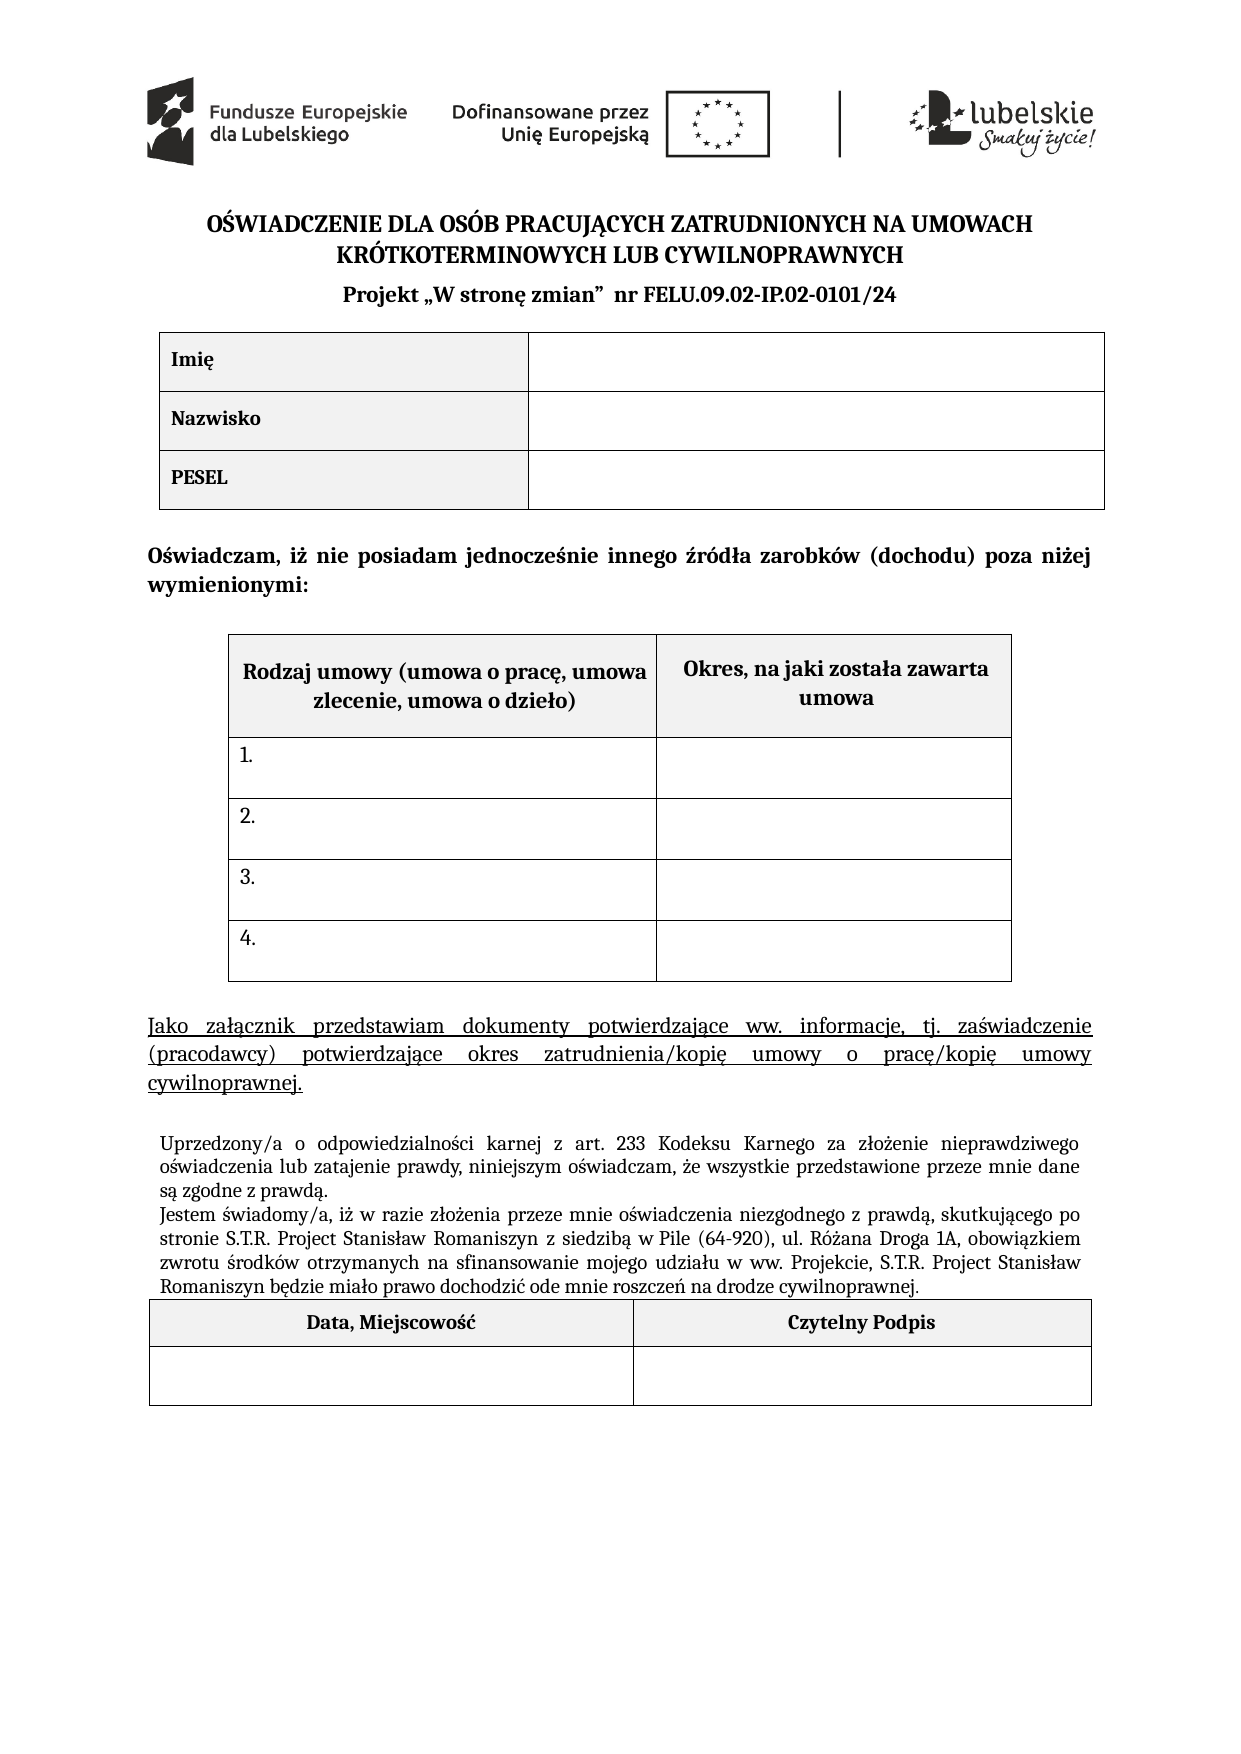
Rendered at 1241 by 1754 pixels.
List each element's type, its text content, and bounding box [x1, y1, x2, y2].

table_cell [150, 1347, 633, 1405]
text Jako załącznik przedstawiam dokumenty potwierdzające ww. informacje, tj. zaświadczenie (pracodawcy) potwierdzające okres zatrudnienia/kopię umowy o pracę/kopię umowy cywilnoprawnej. [148, 1065, 1092, 1096]
table_cell 4. [229, 921, 656, 981]
table_cell PESEL [160, 451, 528, 509]
text Uprzedzony/a o odpowiedzialności karnej z art. 233 Kodeksu Karnego za złożenie nieprawdziwego oświadczenia lub zatajenie prawdy, niniejszym oświadczam, że wszystkie przedstawione przeze mnie dane są zgodne z prawdą. [159, 1131, 1080, 1203]
table_cell [529, 451, 1104, 509]
table_cell [529, 392, 1104, 450]
table_cell 1. [229, 738, 656, 798]
text Jako załącznik przedstawiam dokumenty potwierdzające ww. informacje, tj. zaświadczenie (pracodawcy) potwierdzające okres zatrudnienia/kopię umowy o pracę/kopię umowy cywilnoprawnej. [148, 1037, 1092, 1064]
table_cell Nazwisko [160, 392, 528, 450]
table_header Imię [160, 333, 528, 391]
table_cell 2. [229, 799, 656, 859]
text Projekt „W stronę zmian” nr FELU.09.02-IP.02-0101/24 [148, 282, 1092, 309]
table_cell 3. [229, 860, 656, 920]
table_cell [634, 1347, 1091, 1405]
table_cell [657, 860, 1011, 920]
table_header [529, 333, 1104, 391]
text Jako załącznik przedstawiam dokumenty potwierdzające ww. informacje, tj. zaświadczenie (pracodawcy) potwierdzające okres zatrudnienia/kopię umowy o pracę/kopię umowy cywilnoprawnej. [148, 1013, 1092, 1035]
text OŚWIADCZENIE DLA OSÓB PRACUJĄCYCH ZATRUDNIONYCH NA UMOWACH KRÓTKOTERMINOWYCH LUB CYWILNOPRAWNYCH [148, 183, 1092, 269]
picture [122, 55, 1116, 183]
table_header Rodzaj umowy (umowa o pracę, umowa zlecenie, umowa o dzieło) [229, 635, 656, 737]
table_cell [657, 921, 1011, 981]
table_header Czytelny Podpis [634, 1300, 1091, 1346]
table_cell [657, 799, 1011, 859]
table_cell [657, 738, 1011, 798]
text Jestem świadomy/a, iż w razie złożenia przeze mnie oświadczenia niezgodnego z prawdą, skutkującego po stronie S.T.R. Project Stanisław Romaniszyn z siedzibą w Pile (64-920), ul. Różana Droga 1A, obowiązkiem zwrotu środków otrzymanych na sfinansowanie mojego udziału w ww. Projekcie, S.T.R. Project Stanisław Romaniszyn będzie miało prawo dochodzić ode mnie roszczeń na drodze cywilnoprawnej. [159, 1203, 1081, 1299]
text Oświadczam, iż nie posiadam jednocześnie innego źródła zarobków (dochodu) poza niżej wymienionymi: [148, 543, 1092, 598]
table_header Data, Miejscowość [150, 1300, 633, 1346]
table_header Okres, na jaki została zawarta umowa [657, 635, 1011, 737]
